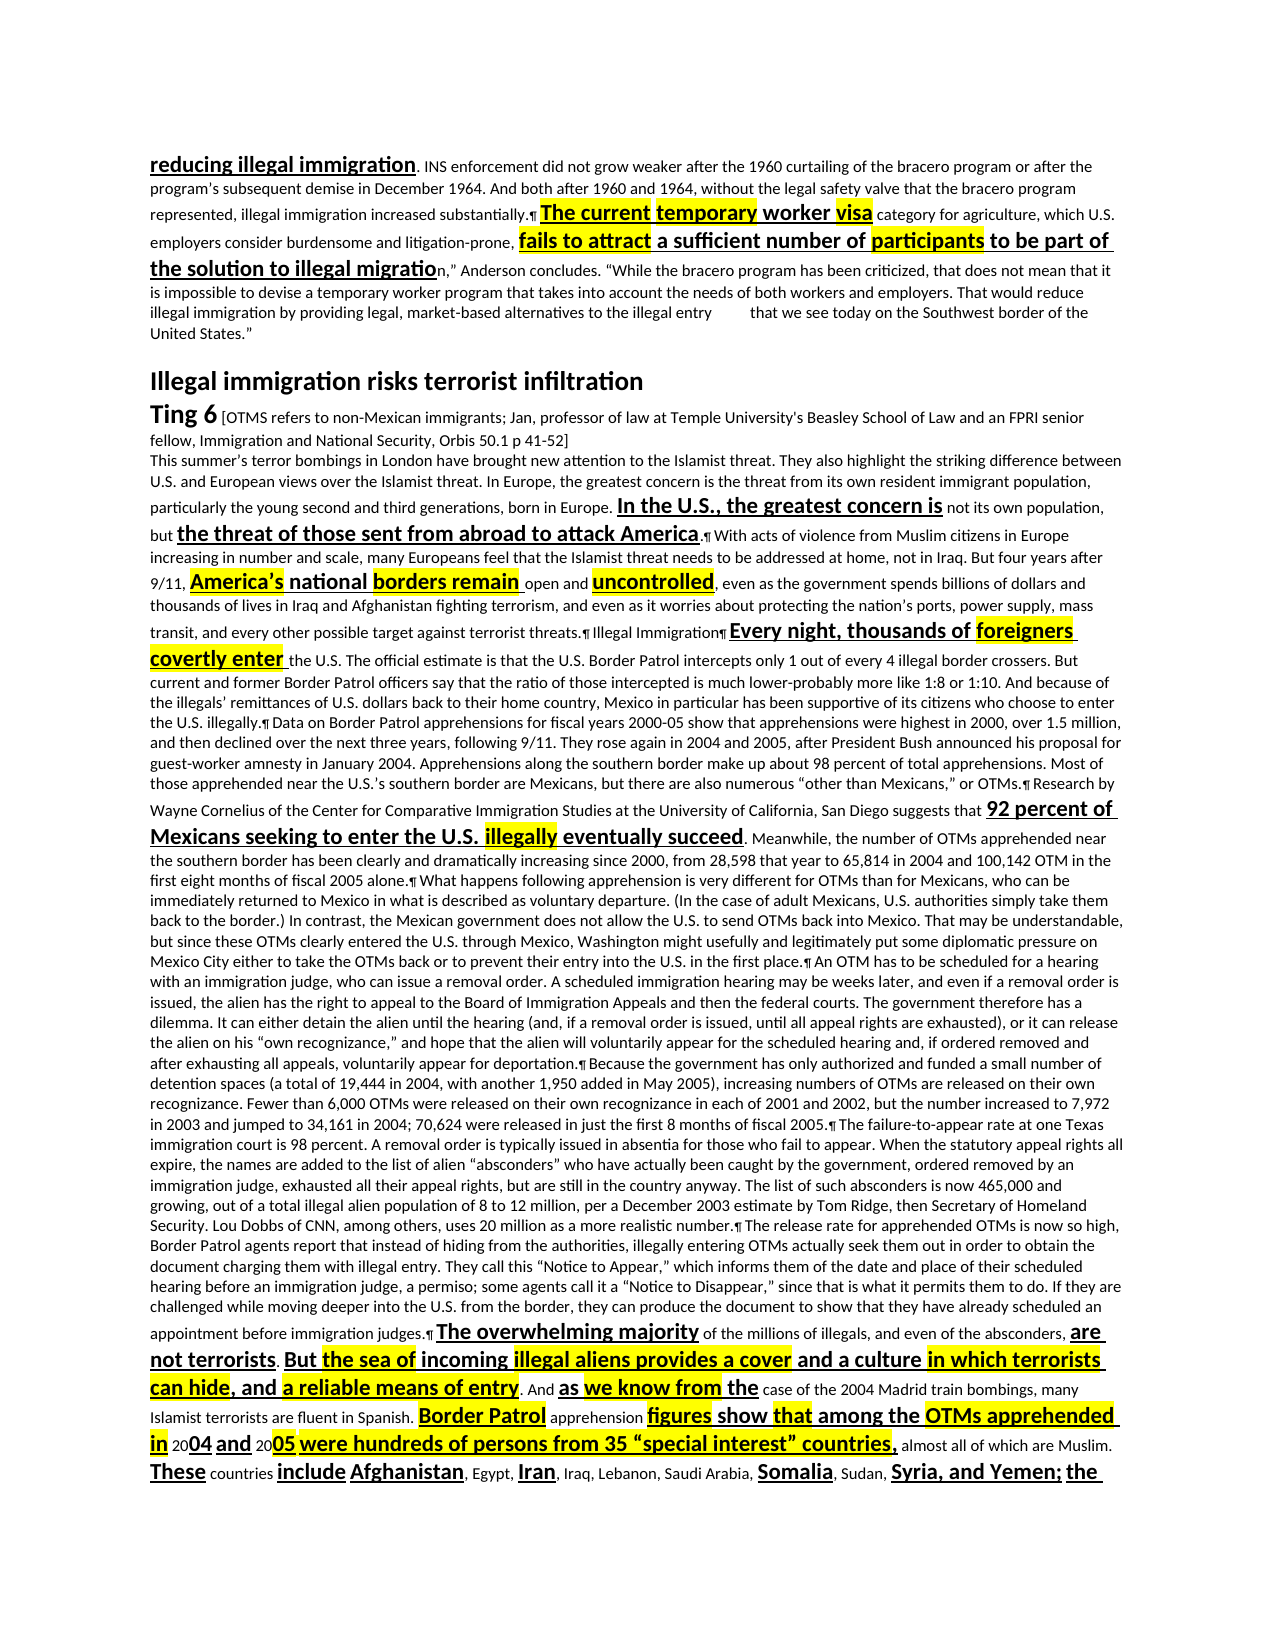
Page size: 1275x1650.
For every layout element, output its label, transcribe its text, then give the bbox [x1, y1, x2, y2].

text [150, 150, 1125, 343]
text Ting 6 [OTMS refers to non-Mexican immigrants; Jan, professor of law at Temple University's Beasley School of Law and an FPRI senior fellow, Immigration and National Security, Orbis 50.1 p 41-52] [150, 397, 1125, 451]
subtitle Illegal immigration risks terrorist infiltration [150, 364, 1125, 397]
